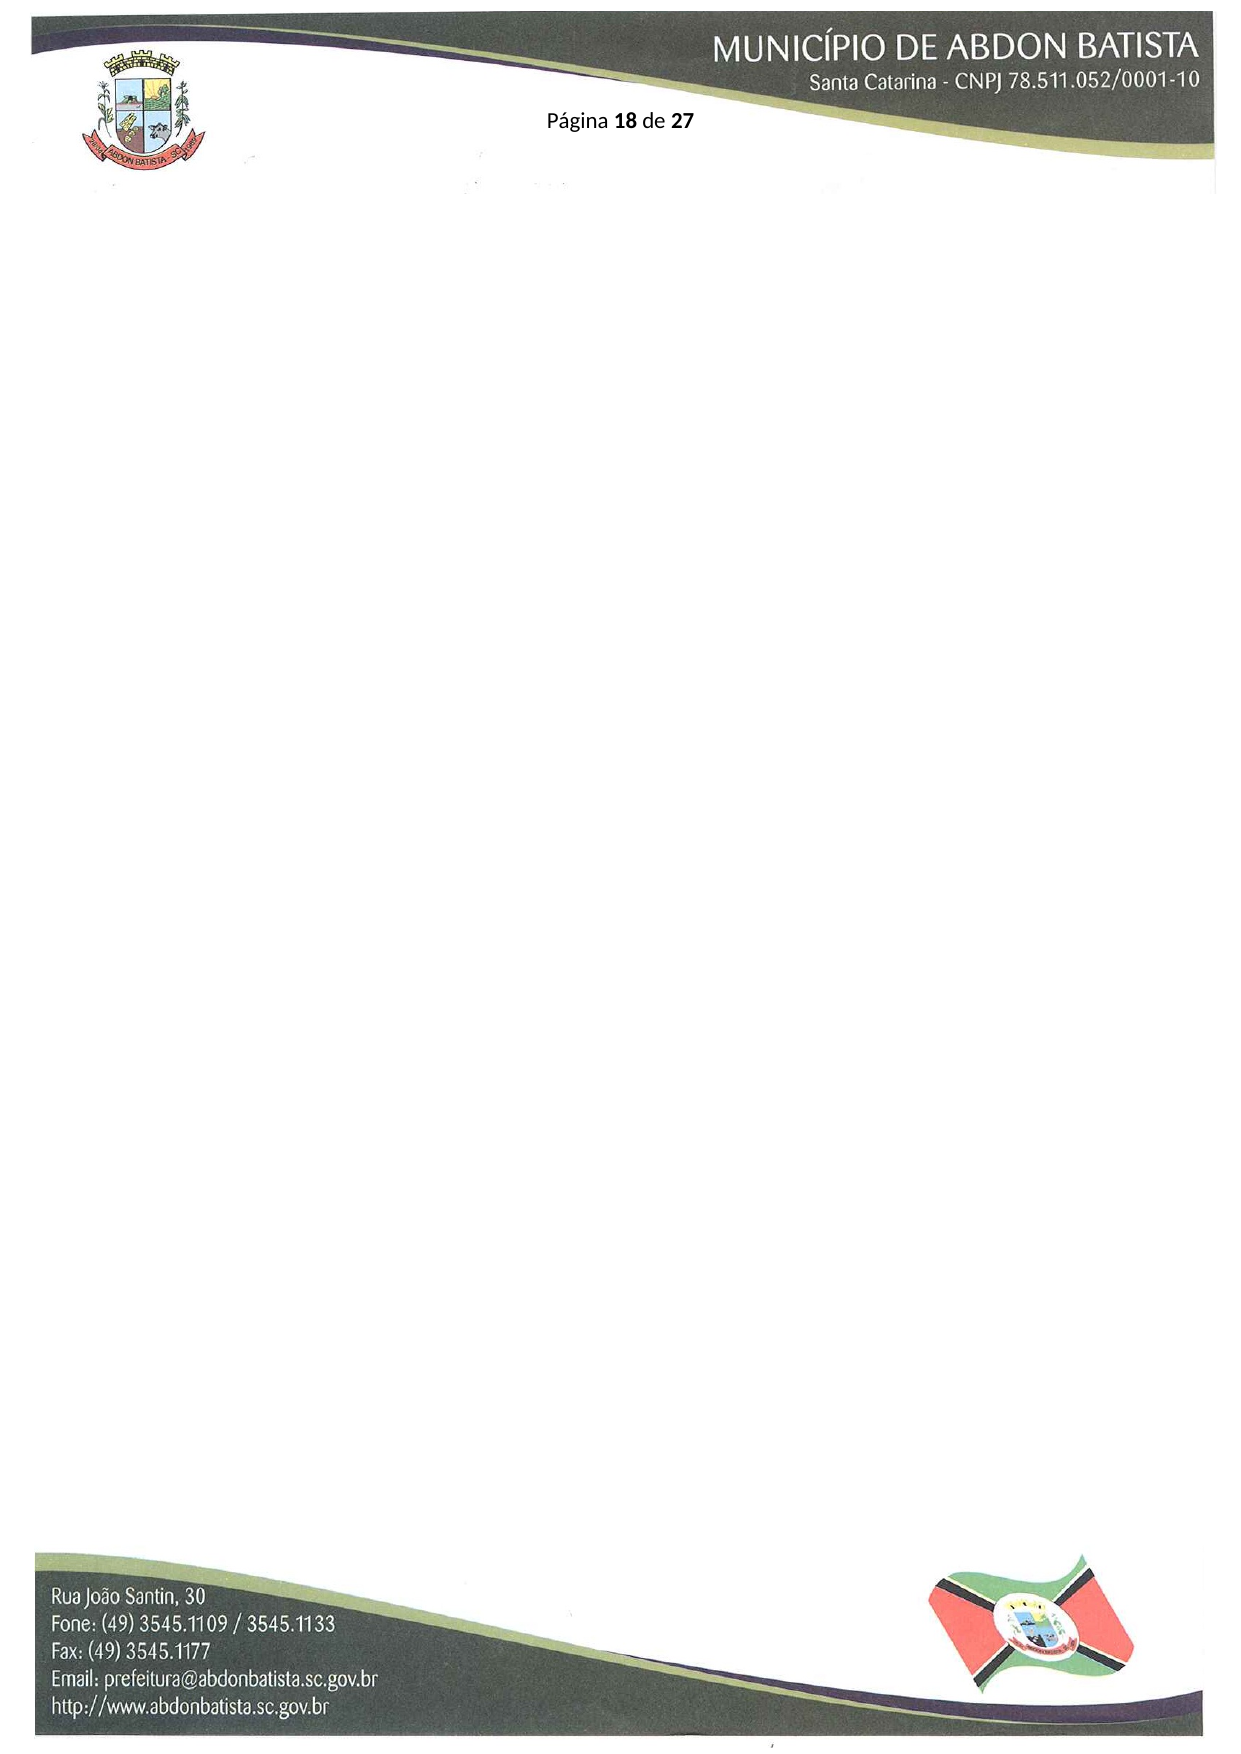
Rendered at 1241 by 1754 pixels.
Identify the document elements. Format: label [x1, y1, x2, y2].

picture [29, 11, 1218, 194]
picture [34, 1541, 1206, 1748]
